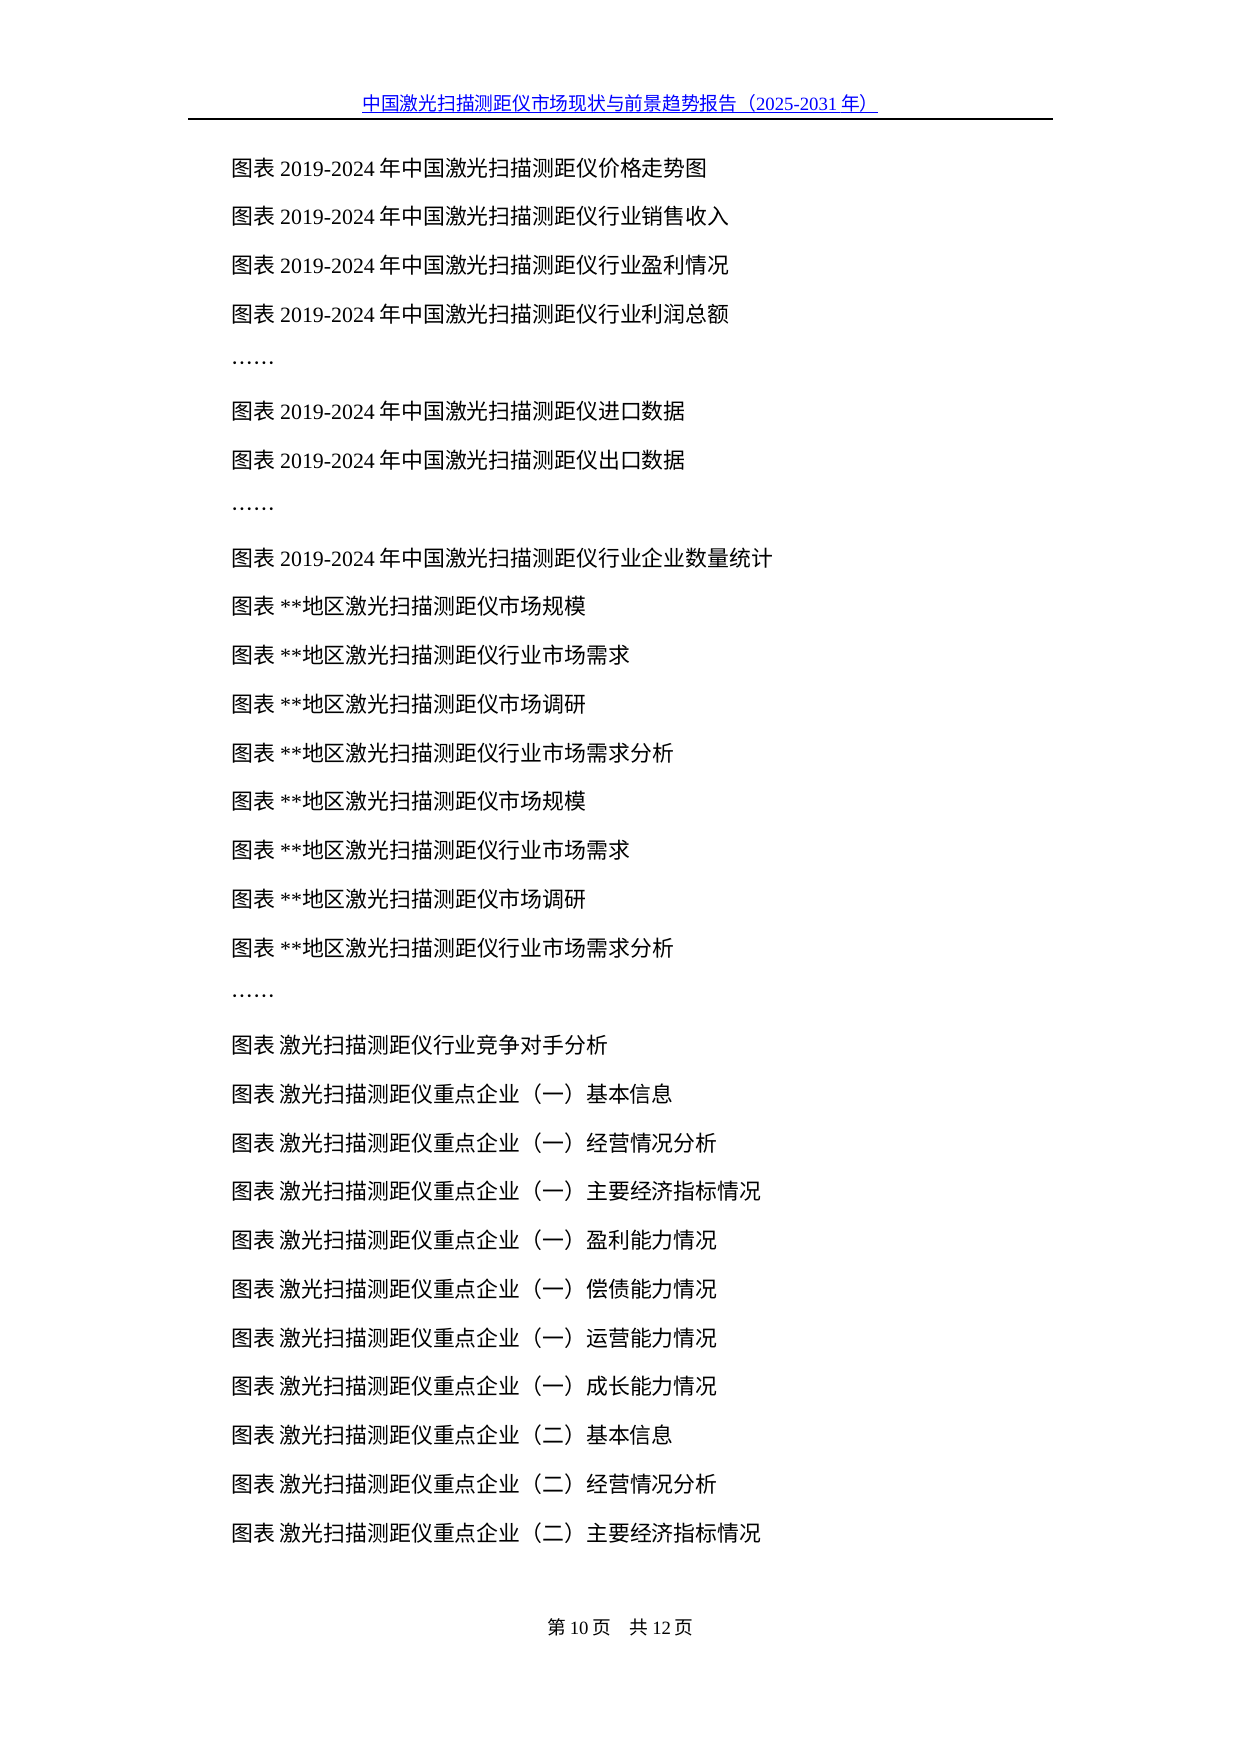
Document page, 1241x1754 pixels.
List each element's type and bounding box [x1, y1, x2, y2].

text [187, 150, 1053, 1548]
